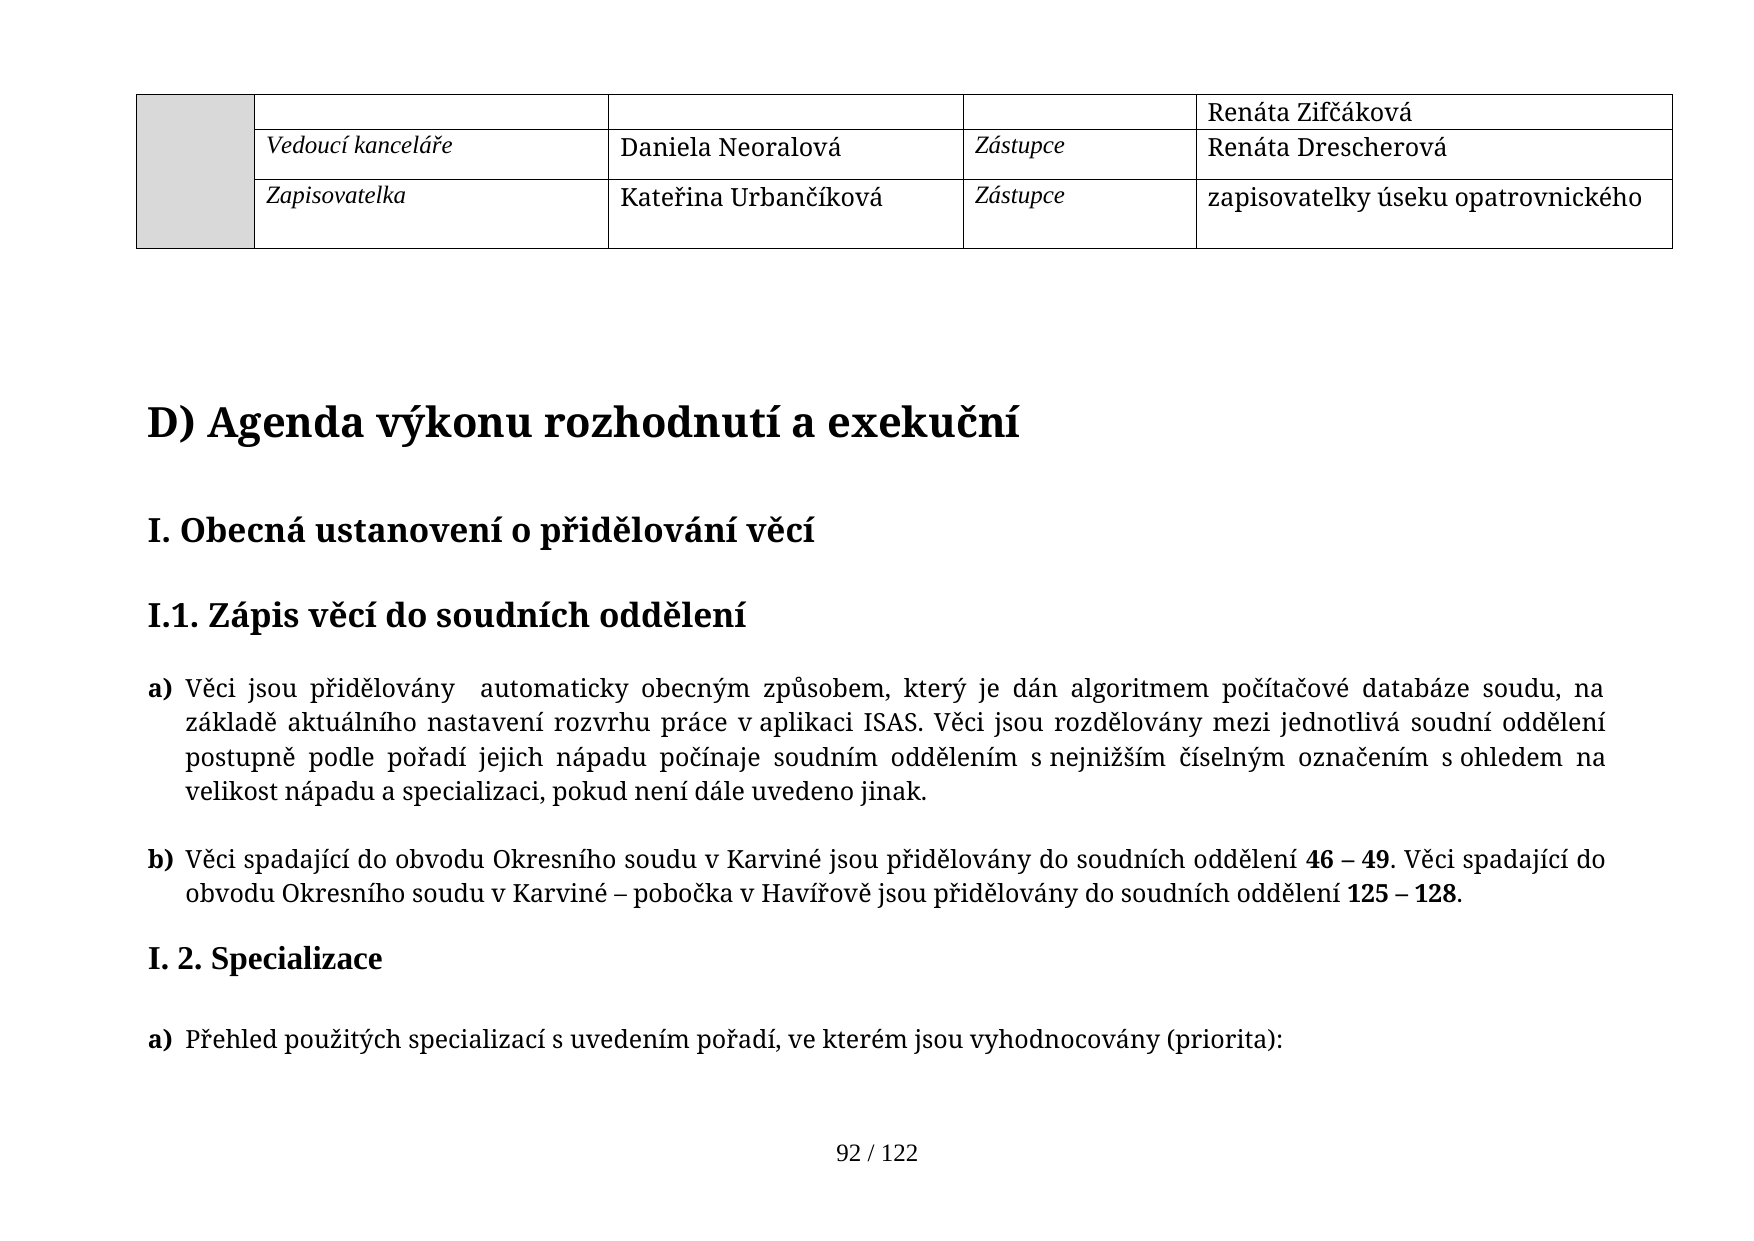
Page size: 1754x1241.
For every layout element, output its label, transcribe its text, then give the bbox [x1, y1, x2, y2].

list Věci spadající do obvodu Okresního soudu v Karviné jsou přidělovány do soudních oddělení 46 – 49. Věci spadající do obvodu Okresního soudu v Karviné – pobočka v Havířově jsou přidělovány do soudních oddělení 125 – 128. [148, 841, 1606, 909]
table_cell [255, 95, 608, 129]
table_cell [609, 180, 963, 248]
list Přehled použitých specializací s uvedením pořadí, ve kterém jsou vyhodnocovány (priorita): [148, 1022, 1606, 1056]
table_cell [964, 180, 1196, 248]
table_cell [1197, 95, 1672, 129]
text I.1. Zápis věcí do soudních oddělení [148, 592, 1606, 637]
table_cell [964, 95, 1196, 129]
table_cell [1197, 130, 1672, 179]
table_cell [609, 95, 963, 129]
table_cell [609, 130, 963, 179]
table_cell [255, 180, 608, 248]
text I. 2. Specializace [148, 938, 1606, 977]
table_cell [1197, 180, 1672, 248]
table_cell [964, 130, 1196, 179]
text I. Obecná ustanovení o přidělování věcí [148, 506, 1606, 552]
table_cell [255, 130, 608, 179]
list Věci jsou přidělovány automaticky obecným způsobem, který je dán algoritmem počítačové databáze soudu, na základě aktuálního nastavení rozvrhu práce v aplikaci ISAS. Věci jsou rozdělovány mezi jednotlivá soudní oddělení postupně podle pořadí jejich nápadu počínaje soudním oddělením s nejnižším číselným označením s ohledem na velikost nápadu a specializaci, pokud není dále uvedeno jinak. [148, 671, 1606, 807]
text D) Agenda výkonu rozhodnutí a exekuční [148, 393, 1606, 450]
